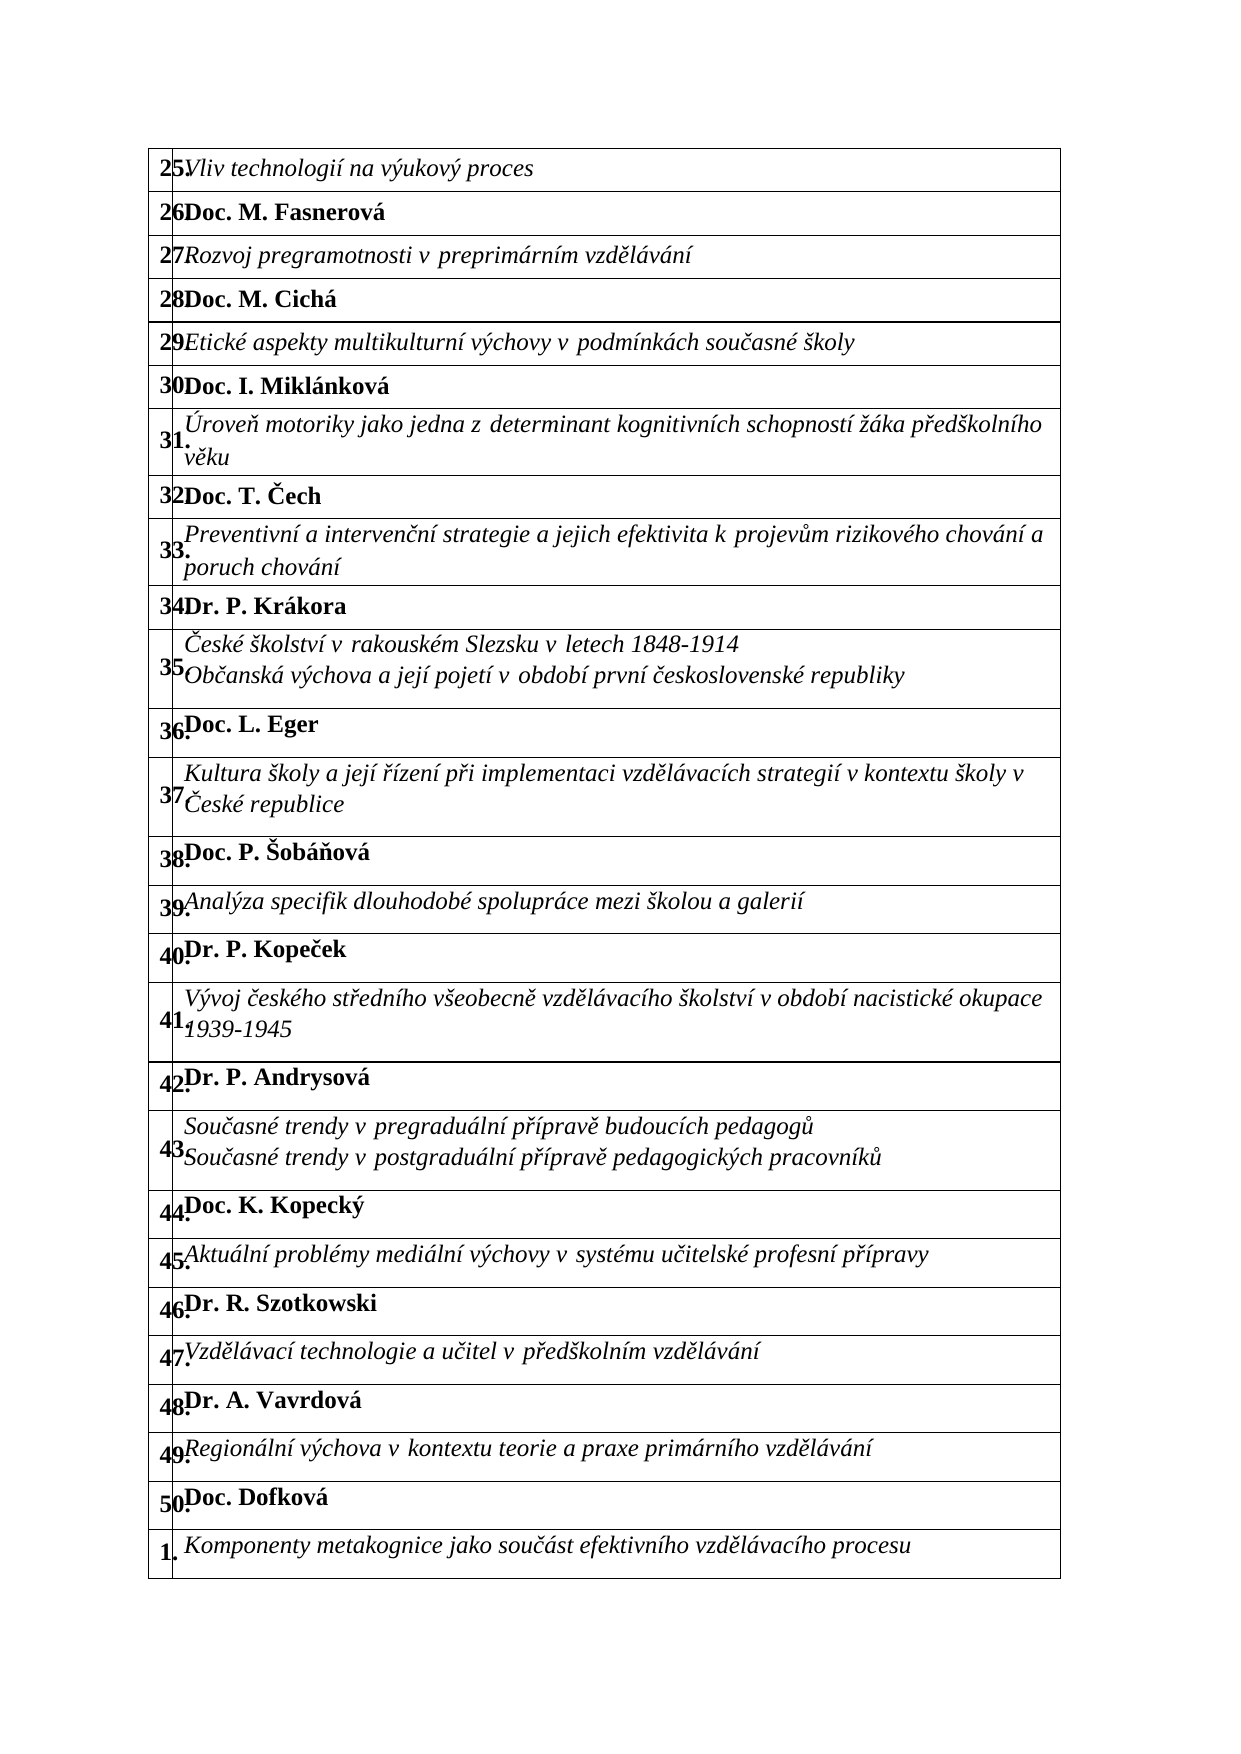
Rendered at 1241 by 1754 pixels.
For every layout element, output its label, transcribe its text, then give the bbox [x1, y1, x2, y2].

table_cell Doc. M. Fasnerová [173, 192, 1060, 234]
table_cell Dr. P. Andrysová [173, 1063, 1060, 1110]
table_cell Vývoj českého středního všeobecně vzdělávacího školství v období nacistické okupace 1939-1945 [173, 983, 1060, 1061]
table_cell [149, 1385, 172, 1432]
table_cell Dr. A. Vavrdová [173, 1385, 1060, 1432]
table_cell Doc. K. Kopecký [173, 1191, 1060, 1238]
table_cell [149, 1191, 172, 1238]
table_cell Komponenty metakognice jako součást efektivního vzdělávacího procesu [173, 1530, 1060, 1578]
table_cell [149, 149, 172, 191]
table_cell Doc. T. Čech [173, 476, 1060, 518]
table_cell [149, 1530, 172, 1578]
table_cell Dr. P. Kopeček [173, 934, 1060, 982]
table_cell [149, 1433, 172, 1481]
table_cell Preventivní a intervenční strategie a jejich efektivita k projevům rizikového chování a poruch chování [173, 519, 1060, 585]
table_cell [149, 236, 172, 278]
table_cell [149, 323, 172, 365]
table_cell [149, 279, 172, 321]
table_cell [149, 586, 172, 628]
table_cell [149, 886, 172, 933]
table_cell [149, 630, 172, 708]
table_cell [149, 476, 172, 518]
table_cell Etické aspekty multikulturní výchovy v podmínkách současné školy [173, 323, 1060, 365]
table_cell Doc. L. Eger [173, 709, 1060, 757]
table_cell Úroveň motoriky jako jedna z determinant kognitivních schopností žáka předškolního věku [173, 409, 1060, 475]
table_cell Regionální výchova v kontextu teorie a praxe primárního vzdělávání [173, 1433, 1060, 1481]
table_cell [149, 758, 172, 836]
table_cell [149, 192, 172, 234]
table_cell [149, 1111, 172, 1189]
table_cell Vzdělávací technologie a učitel v předškolním vzdělávání [173, 1336, 1060, 1384]
table_cell [149, 366, 172, 408]
table_cell Aktuální problémy mediální výchovy v systému učitelské profesní přípravy [173, 1239, 1060, 1287]
table_cell [149, 709, 172, 757]
table_cell [149, 1482, 172, 1529]
table_cell Rozvoj pregramotnosti v preprimárním vzdělávání [173, 236, 1060, 278]
table_cell Vliv technologií na výukový proces [173, 149, 1060, 191]
table_cell [149, 1239, 172, 1287]
table_cell [149, 983, 172, 1061]
table_cell [149, 934, 172, 982]
table_cell Analýza specifik dlouhodobé spolupráce mezi školou a galerií [173, 886, 1060, 933]
table_cell Současné trendy v pregraduální přípravě budoucích pedagogů Současné trendy v postgraduální přípravě pedagogických pracovníků [173, 1111, 1060, 1189]
table_cell [149, 837, 172, 885]
table_cell České školství v rakouském Slezsku v letech 1848-1914 Občanská výchova a její pojetí v období první československé republiky [173, 630, 1060, 708]
table_cell [149, 1336, 172, 1384]
table_cell Dr. P. Krákora [173, 586, 1060, 628]
table_cell [149, 519, 172, 585]
table_cell [149, 1063, 172, 1110]
table_cell Dr. R. Szotkowski [173, 1288, 1060, 1335]
table_cell [149, 409, 172, 475]
table_cell Doc. I. Miklánková [173, 366, 1060, 408]
table_cell [149, 1288, 172, 1335]
table_cell Doc. P. Šobáňová [173, 837, 1060, 885]
table_cell Doc. Dofková [173, 1482, 1060, 1529]
table_cell Kultura školy a její řízení při implementaci vzdělávacích strategií v kontextu školy v České republice [173, 758, 1060, 836]
table_cell Doc. M. Cichá [173, 279, 1060, 321]
